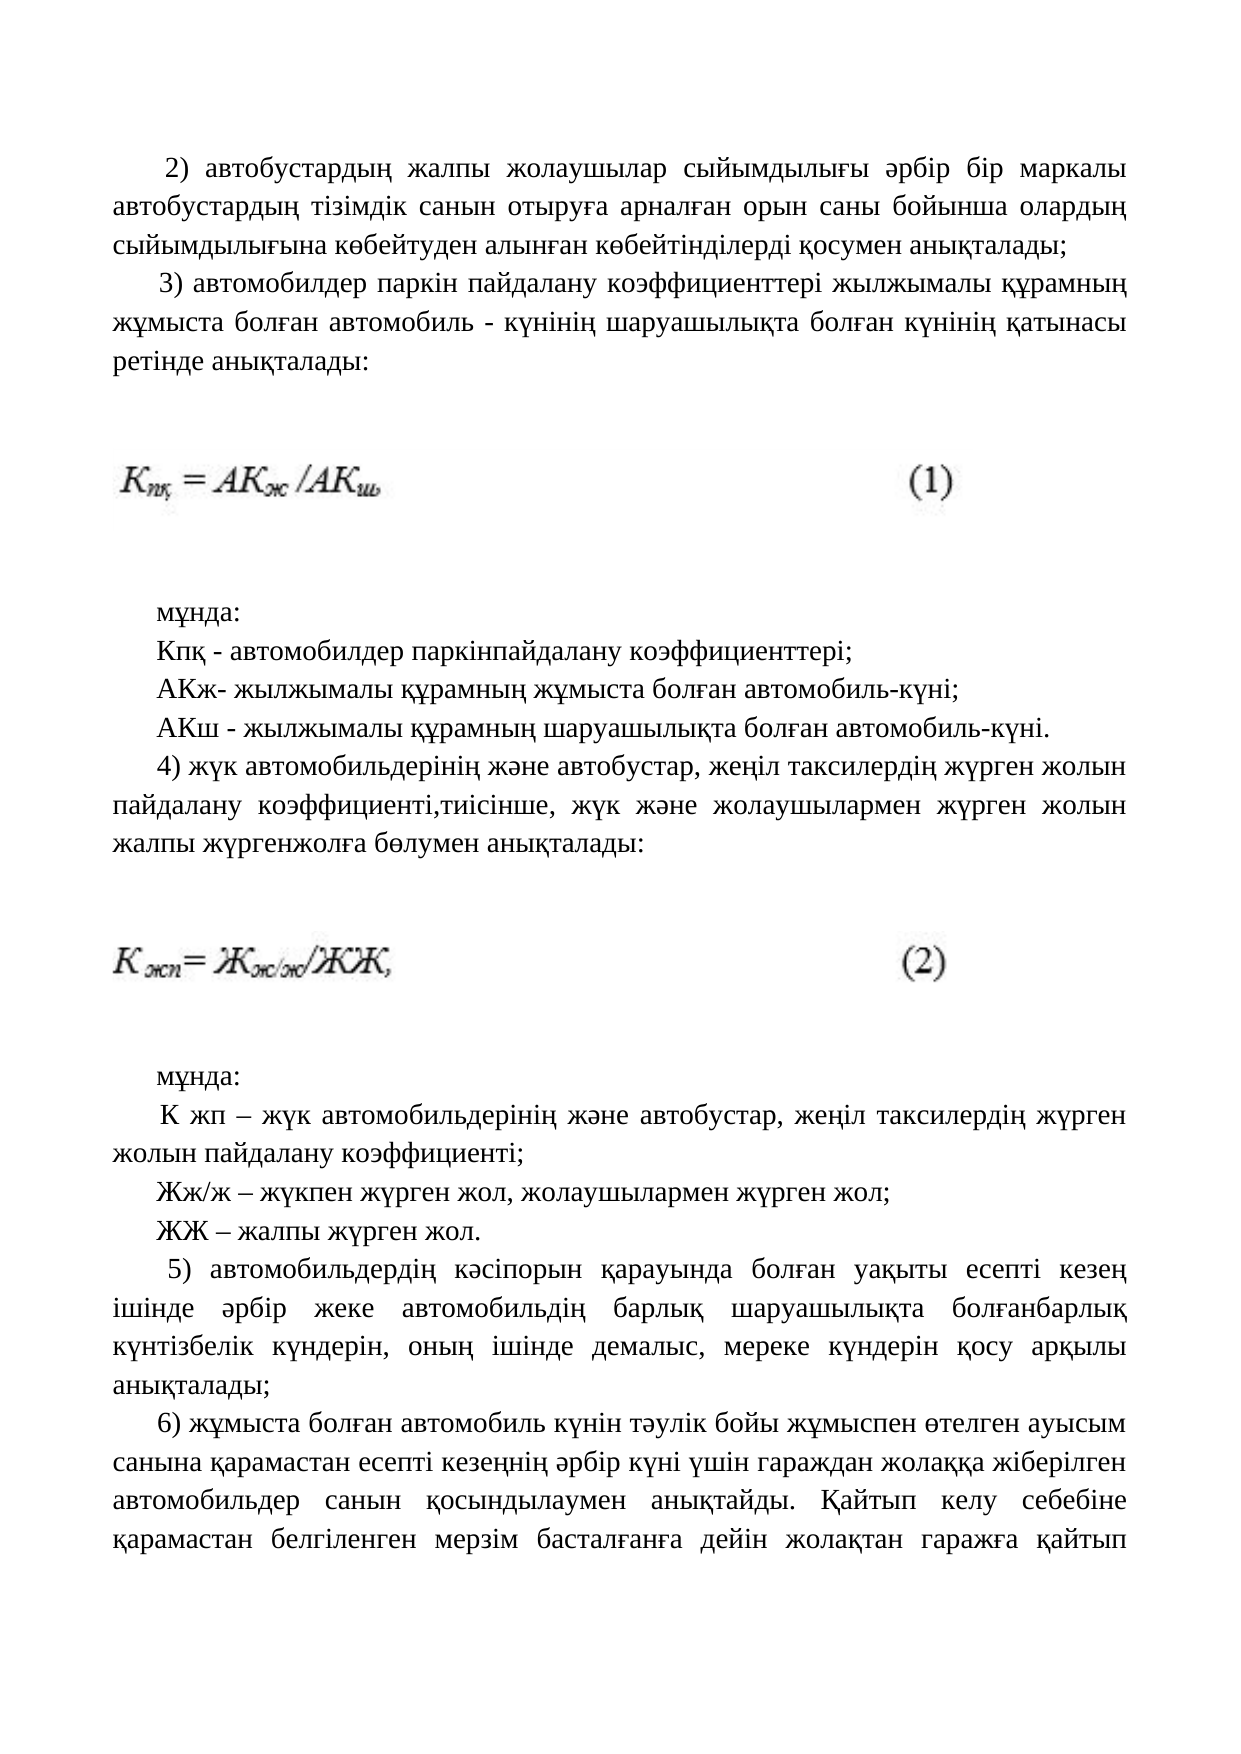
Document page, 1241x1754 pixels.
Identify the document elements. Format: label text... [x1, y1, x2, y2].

text АКж- жылжымалы құрамның жұмыста болған автомобиль-күні; [112, 671, 1128, 705]
text мұнда: [112, 1058, 1128, 1092]
text К жп – жүк автомобильдерінің және автобустар, жеңіл таксилердің жүрген жолын пайдалану коэффициенті; [112, 1097, 1128, 1169]
text 3) автомобилдер паркін пайдалану коэффициенттері жылжымалы құрамның жұмыста болған автомобиль - күнінің шаруашылықта болған күнінің қатынасы ретінде анықталады: [112, 266, 1128, 376]
text 4) жүк автомобильдерінің және автобустар, жеңіл таксилердің жүрген жолын пайдалану коэффициенті,тиісінше, жүк және жолаушылармен жүрген жолын жалпы жүргенжолға бөлумен анықталады: [112, 748, 1128, 859]
text 2) автобустардың жалпы жолаушылар сыйымдылығы әрбір бір маркалы автобустардың тізімдік санын отыруға арналған орын саны бойынша олардың сыйымдылығына көбейтуден алынған көбейтінділерді қосумен анықталады; [112, 150, 1128, 261]
text Кпқ - автомобилдер паркінпайдалану коэффициенттері; [112, 633, 1128, 666]
text мұнда: [112, 594, 1128, 628]
text Жж/ж – жүкпен жүрген жол, жолаушылармен жүрген жол; [112, 1174, 1128, 1208]
picture [112, 931, 955, 995]
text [112, 1405, 1128, 1554]
text ЖЖ – жалпы жүрген жол. [112, 1213, 1128, 1246]
text 5) автомобильдердің кәсіпорын қарауында болған уақыты есепті кезең ішінде әрбір жеке автомобильдің барлық шаруашылықта болғанбарлық күнтізбелік күндерін, оның ішінде демалыс, мереке күндерін қосу арқылы анықталады; [112, 1251, 1128, 1400]
picture [112, 448, 973, 531]
text АКш - жылжымалы құрамның шаруашылықта болған автомобиль-күні. [112, 710, 1128, 743]
